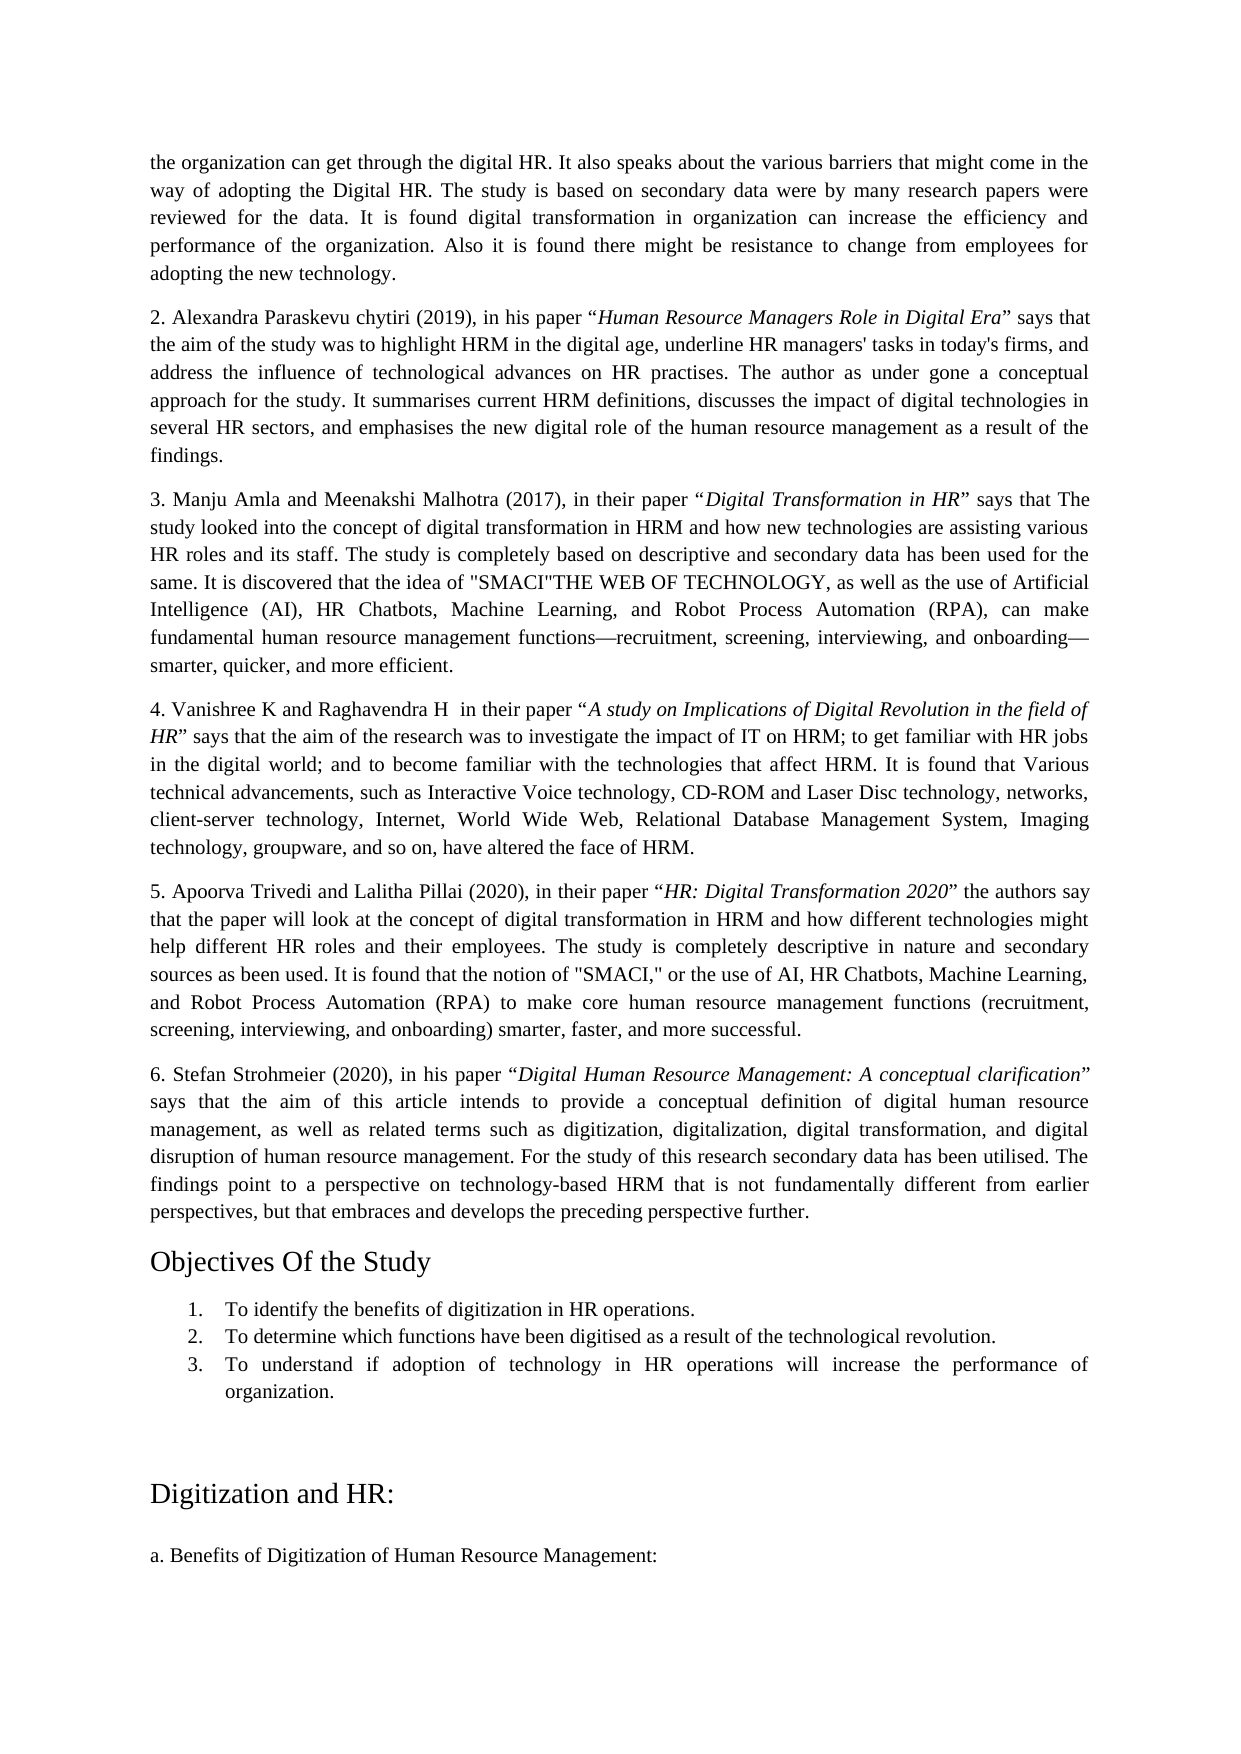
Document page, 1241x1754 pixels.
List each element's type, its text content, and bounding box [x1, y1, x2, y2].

text Objectives Of the Study [150, 1244, 1090, 1277]
list To understand if adoption of technology in HR operations will increase the performance of organization. [187, 1352, 1090, 1403]
text 2. Alexandra Paraskevu chytiri (2019), in his paper “Human Resource Managers Role in Digital Era” says that the aim of the study was to highlight HRM in the digital age, underline HR managers' tasks in today's firms, and address the influence of technological advances on HR practises. The author as under gone a conceptual approach for the study. It summarises current HRM definitions, discusses the impact of digital technologies in several HR sectors, and emphasises the new digital role of the human resource management as a result of the findings. [150, 305, 1090, 467]
text 6. Stefan Strohmeier (2020), in his paper “Digital Human Resource Management: A conceptual clarification” says that the aim of this article intends to provide a conceptual definition of digital human resource management, as well as related terms such as digitization, digitalization, digital transformation, and digital disruption of human resource management. For the study of this research secondary data has been utilised. The findings point to a perspective on technology-based HRM that is not fundamentally different from earlier perspectives, but that embraces and develops the preceding perspective further. [150, 1061, 1090, 1223]
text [150, 150, 1090, 284]
text 5. Apoorva Trivedi and Lalitha Pillai (2020), in their paper “HR: Digital Transformation 2020” the authors say that the paper will look at the concept of digital transformation in HRM and how different technologies might help different HR roles and their employees. The study is completely descriptive in nature and secondary sources as been used. It is found that the notion of "SMACI," or the use of AI, HR Chatbots, Machine Learning, and Robot Process Automation (RPA) to make core human resource management functions (recruitment, screening, interviewing, and onboarding) smarter, faster, and more successful. [150, 879, 1090, 1041]
text 4. Vanishree K and Raghavendra H in their paper “A study on Implications of Digital Revolution in the field of HR” says that the aim of the research was to investigate the impact of IT on HRM; to get familiar with HR jobs in the digital world; and to become familiar with the technologies that affect HRM. It is found that Various technical advancements, such as Interactive Voice technology, CD-ROM and Laser Disc technology, networks, client-server technology, Internet, World Wide Web, Relational Database Management System, Imaging technology, groupware, and so on, have altered the face of HRM. [150, 697, 1090, 859]
text 3. Manju Amla and Meenakshi Malhotra (2017), in their paper “Digital Transformation in HR” says that The study looked into the concept of digital transformation in HRM and how new technologies are assisting various HR roles and its staff. The study is completely based on descriptive and secondary data has been used for the same. It is discovered that the idea of "SMACI"THE WEB OF TECHNOLOGY, as well as the use of Artificial Intelligence (AI), HR Chatbots, Machine Learning, and Robot Process Automation (RPA), can make fundamental human resource management functions—recruitment, screening, interviewing, and onboarding—smarter, quicker, and more efficient. [150, 487, 1090, 677]
list To determine which functions have been digitised as a result of the technological revolution. [187, 1324, 1090, 1348]
text a. Benefits of Digitization of Human Resource Management: [150, 1543, 1090, 1567]
text Digitization and HR: [150, 1476, 1090, 1510]
list To identify the benefits of digitization in HR operations. [187, 1297, 1090, 1321]
